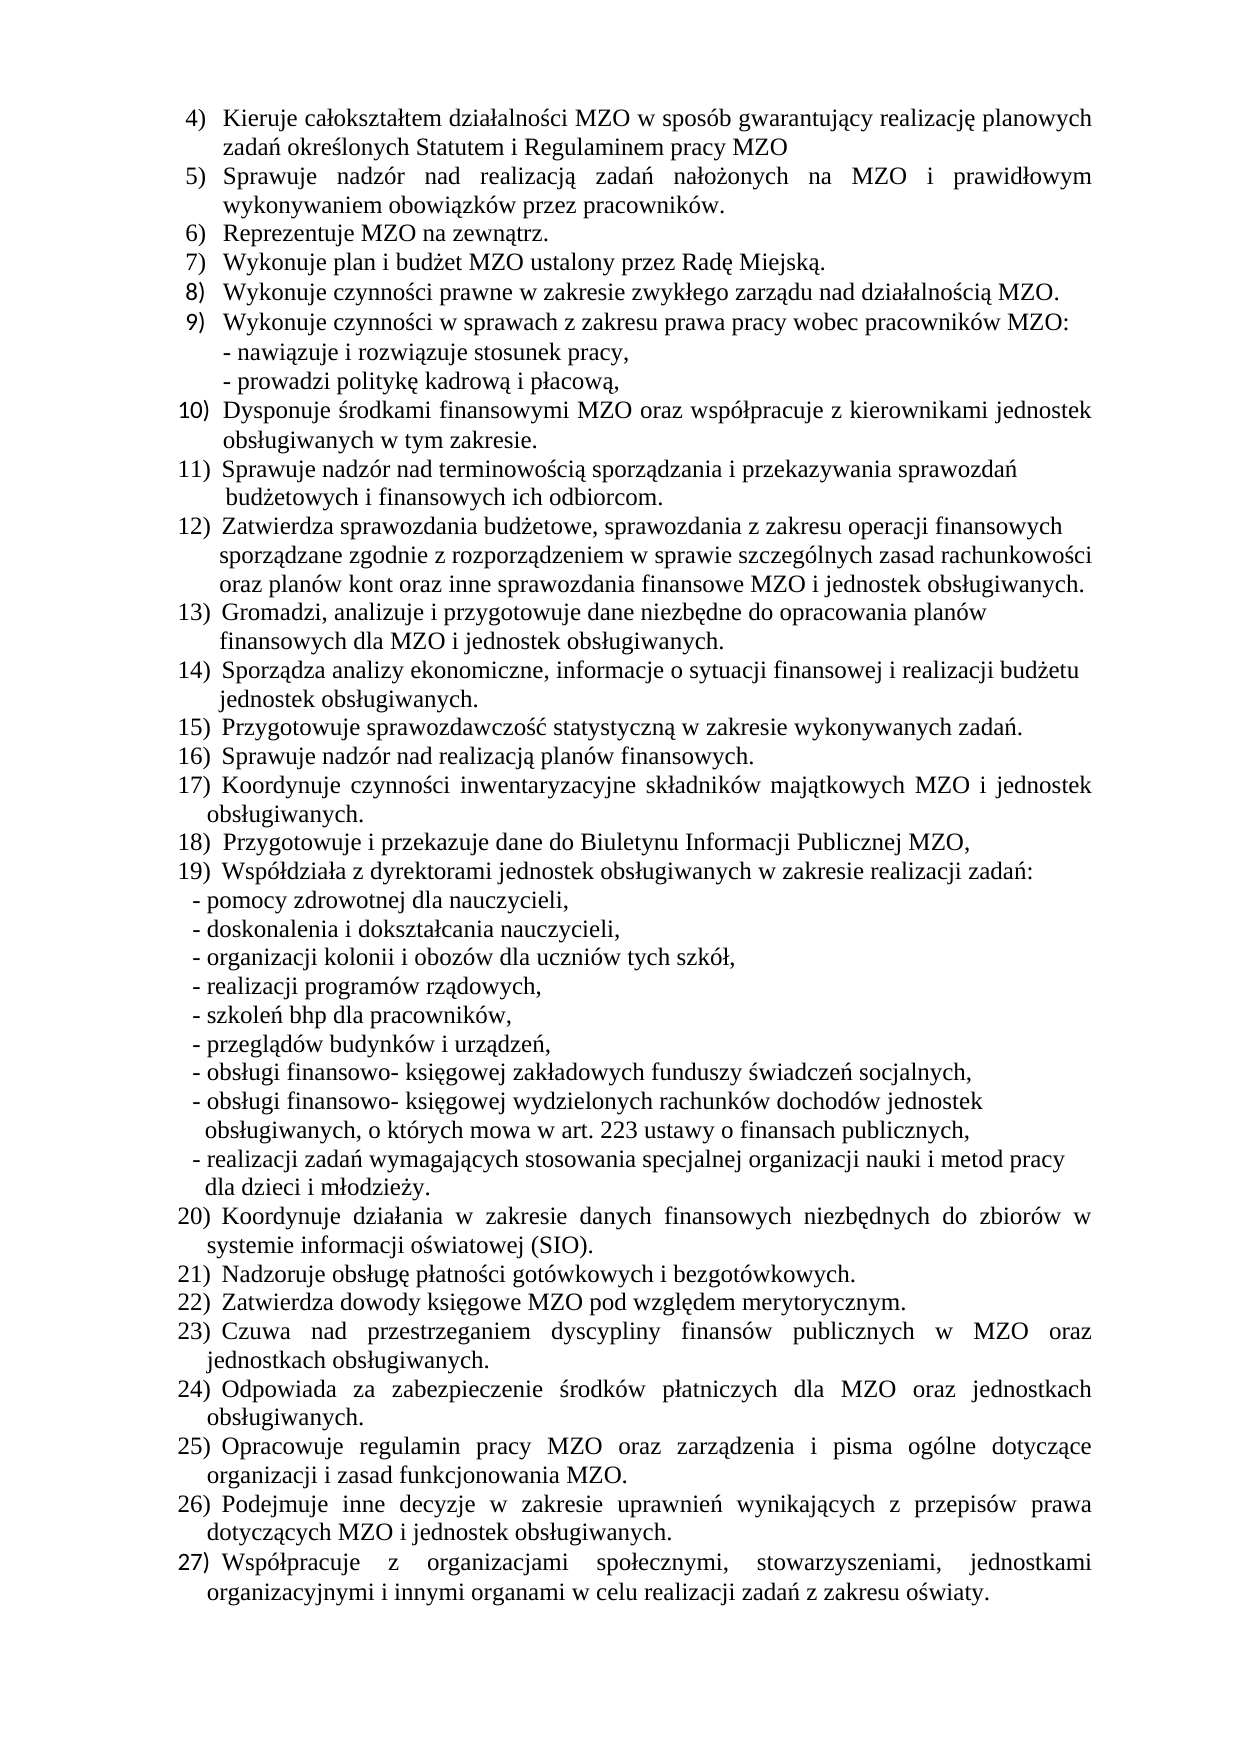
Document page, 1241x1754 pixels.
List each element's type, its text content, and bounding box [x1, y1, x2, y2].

list Współpracuje z organizacjami społecznymi, stowarzyszeniami, jednostkami organizacyjnymi i innymi organami w celu realizacji zadań z zakresu oświaty. [177, 1546, 1093, 1606]
list jednostek obsługiwanych. [207, 684, 1093, 712]
list budżetowych i finansowych ich odbiorcom. [207, 482, 1093, 511]
list - organizacji kolonii i obozów dla uczniów tych szkół, [192, 942, 1093, 971]
list - szkoleń bhp dla pracowników, [192, 1000, 1093, 1029]
list - obsługi finansowo- księgowej wydzielonych rachunków dochodów jednostek [192, 1086, 1093, 1115]
list oraz planów kont oraz inne sprawozdania finansowe MZO i jednostek obsługiwanych. [207, 569, 1093, 597]
list Opracowuje regulamin pracy MZO oraz zarządzenia i pisma ogólne dotyczące organizacji i zasad funkcjonowania MZO. [177, 1431, 1093, 1489]
list Czuwa nad przestrzeganiem dyscypliny finansów publicznych w MZO oraz jednostkach obsługiwanych. [177, 1316, 1093, 1374]
list dla dzieci i młodzieży. [192, 1172, 1093, 1201]
list Nadzoruje obsługę płatności gotówkowych i bezgotówkowych. [177, 1259, 1093, 1287]
list Podejmuje inne decyzje w zakresie uprawnień wynikających z przepisów prawa dotyczących MZO i jednostek obsługiwanych. [177, 1489, 1093, 1546]
list Sprawuje nadzór nad terminowością sporządzania i przekazywania sprawozdań [177, 454, 1093, 482]
list - przeglądów budynków i urządzeń, [192, 1029, 1093, 1057]
list Przygotowuje sprawozdawczość statystyczną w zakresie wykonywanych zadań. [177, 712, 1093, 741]
list Reprezentuje MZO na zewnątrz. [185, 218, 1093, 247]
list - realizacji zadań wymagających stosowania specjalnej organizacji nauki i metod pracy [192, 1144, 1093, 1172]
list Przygotowuje i przekazuje dane do Biuletynu Informacji Publicznej MZO, [177, 827, 1093, 856]
list Dysponuje środkami finansowymi MZO oraz współpracuje z kierownikami jednostek obsługiwanych w tym zakresie. [177, 394, 1093, 454]
list Zatwierdza sprawozdania budżetowe, sprawozdania z zakresu operacji finansowych [177, 511, 1093, 540]
list - nawiązuje i rozwiązuje stosunek pracy, [223, 337, 1093, 366]
list Wykonuje czynności w sprawach z zakresu prawa pracy wobec pracowników MZO: [185, 306, 1093, 337]
list Koordynuje działania w zakresie danych finansowych niezbędnych do zbiorów w systemie informacji oświatowej (SIO). [177, 1201, 1093, 1259]
list obsługiwanych, o których mowa w art. 223 ustawy o finansach publicznych, [192, 1115, 1093, 1144]
list Odpowiada za zabezpieczenie środków płatniczych dla MZO oraz jednostkach obsługiwanych. [177, 1374, 1093, 1431]
list Sprawuje nadzór nad realizacją planów finansowych. [177, 741, 1093, 770]
list Gromadzi, analizuje i przygotowuje dane niezbędne do opracowania planów [177, 597, 1093, 626]
list - prowadzi politykę kadrową i płacową, [223, 366, 1093, 394]
list Wykonuje plan i budżet MZO ustalony przez Radę Miejską. [185, 247, 1093, 276]
list Kieruje całokształtem działalności MZO w sposób gwarantujący realizację planowych zadań określonych Statutem i Regulaminem pracy MZO [185, 103, 1093, 161]
list Współdziała z dyrektorami jednostek obsługiwanych w zakresie realizacji zadań: [177, 856, 1093, 885]
list - doskonalenia i dokształcania nauczycieli, [192, 914, 1093, 942]
list - obsługi finansowo- księgowej zakładowych funduszy świadczeń socjalnych, [192, 1057, 1093, 1086]
list Wykonuje czynności prawne w zakresie zwykłego zarządu nad działalnością MZO. [185, 276, 1093, 306]
list Sprawuje nadzór nad realizacją zadań nałożonych na MZO i prawidłowym wykonywaniem obowiązków przez pracowników. [185, 161, 1093, 218]
list Sporządza analizy ekonomiczne, informacje o sytuacji finansowej i realizacji budżetu [177, 655, 1093, 684]
list - realizacji programów rządowych, [192, 971, 1093, 1000]
list finansowych dla MZO i jednostek obsługiwanych. [207, 626, 1093, 655]
list sporządzane zgodnie z rozporządzeniem w sprawie szczególnych zasad rachunkowości [207, 540, 1093, 569]
list - pomocy zdrowotnej dla nauczycieli, [192, 885, 1093, 914]
list Zatwierdza dowody księgowe MZO pod względem merytorycznym. [177, 1287, 1093, 1316]
list Koordynuje czynności inwentaryzacyjne składników majątkowych MZO i jednostek obsługiwanych. [177, 770, 1093, 827]
